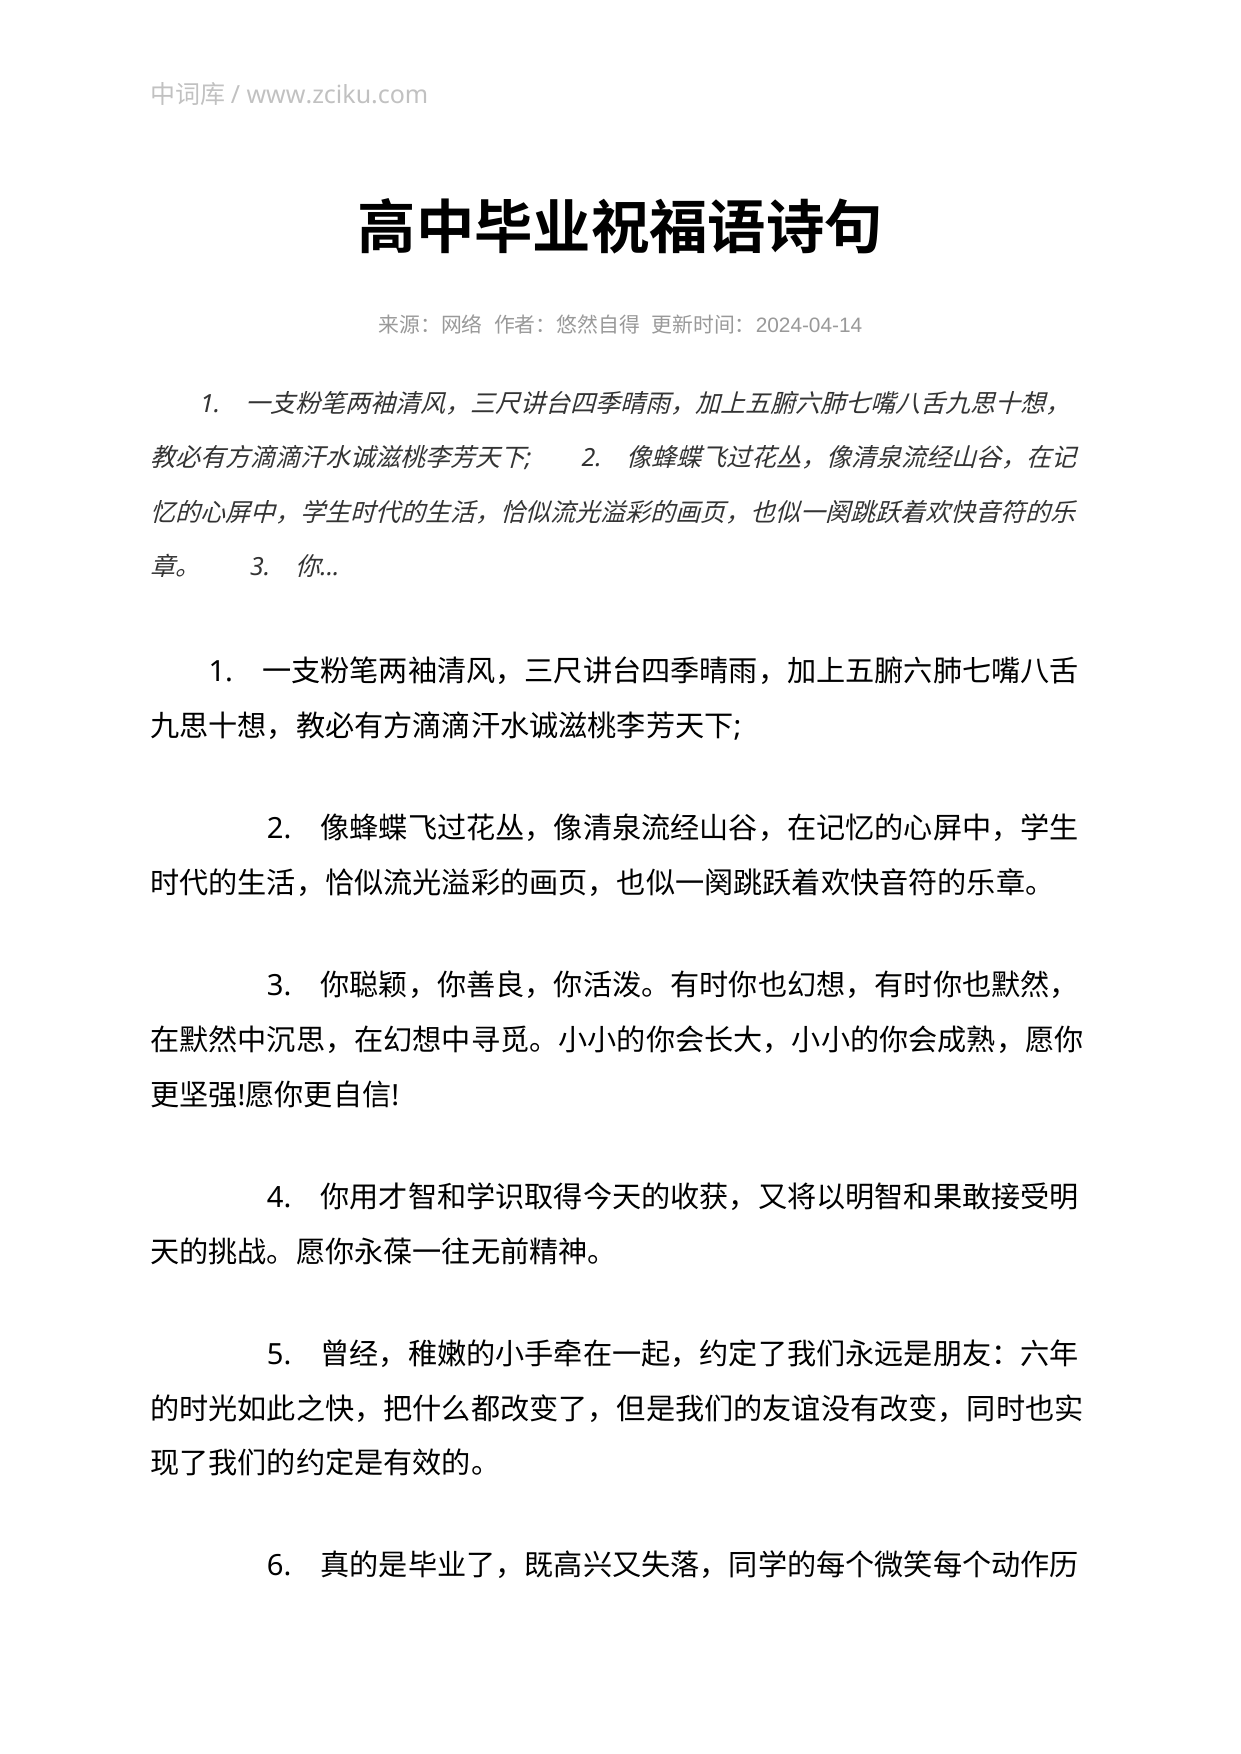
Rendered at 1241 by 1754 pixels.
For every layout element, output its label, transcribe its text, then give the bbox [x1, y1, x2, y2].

text 1. 一支粉笔两袖清风，三尺讲台四季晴雨，加上五腑六肺七嘴八舌九思十想，教必有方滴滴汗水诚滋桃李芳天下; [150, 648, 1090, 745]
text 5. 曾经，稚嫩的小手牵在一起，约定了我们永远是朋友：六年的时光如此之快，把什么都改变了，但是我们的友谊没有改变，同时也实现了我们的约定是有效的。 [150, 1330, 1090, 1482]
text 2. 像蜂蝶飞过花丛，像清泉流经山谷，在记忆的心屏中，学生时代的生活，恰似流光溢彩的画页，也似一阕跳跃着欢快音符的乐章。 [150, 805, 1090, 902]
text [150, 1542, 1090, 1584]
text 来源：网络 作者：悠然自得 更新时间：2024-04-14 [150, 313, 1090, 337]
text 1. 一支粉笔两袖清风，三尺讲台四季晴雨，加上五腑六肺七嘴八舌九思十想，教必有方滴滴汗水诚滋桃李芳天下; 2. 像蜂蝶飞过花丛，像清泉流经山谷，在记忆的心屏中，学生时代的生活，恰似流光溢彩的画页，也似一阕跳跃着欢快音符的乐章。 3. 你... [150, 383, 1090, 583]
text 3. 你聪颖，你善良，你活泼。有时你也幻想，有时你也默然，在默然中沉思，在幻想中寻觅。小小的你会长大，小小的你会成熟，愿你更坚强!愿你更自信! [150, 962, 1090, 1114]
subtitle 高中毕业祝福语诗句 [150, 181, 1090, 266]
text 4. 你用才智和学识取得今天的收获，又将以明智和果敢接受明天的挑战。愿你永葆一往无前精神。 [150, 1173, 1090, 1271]
